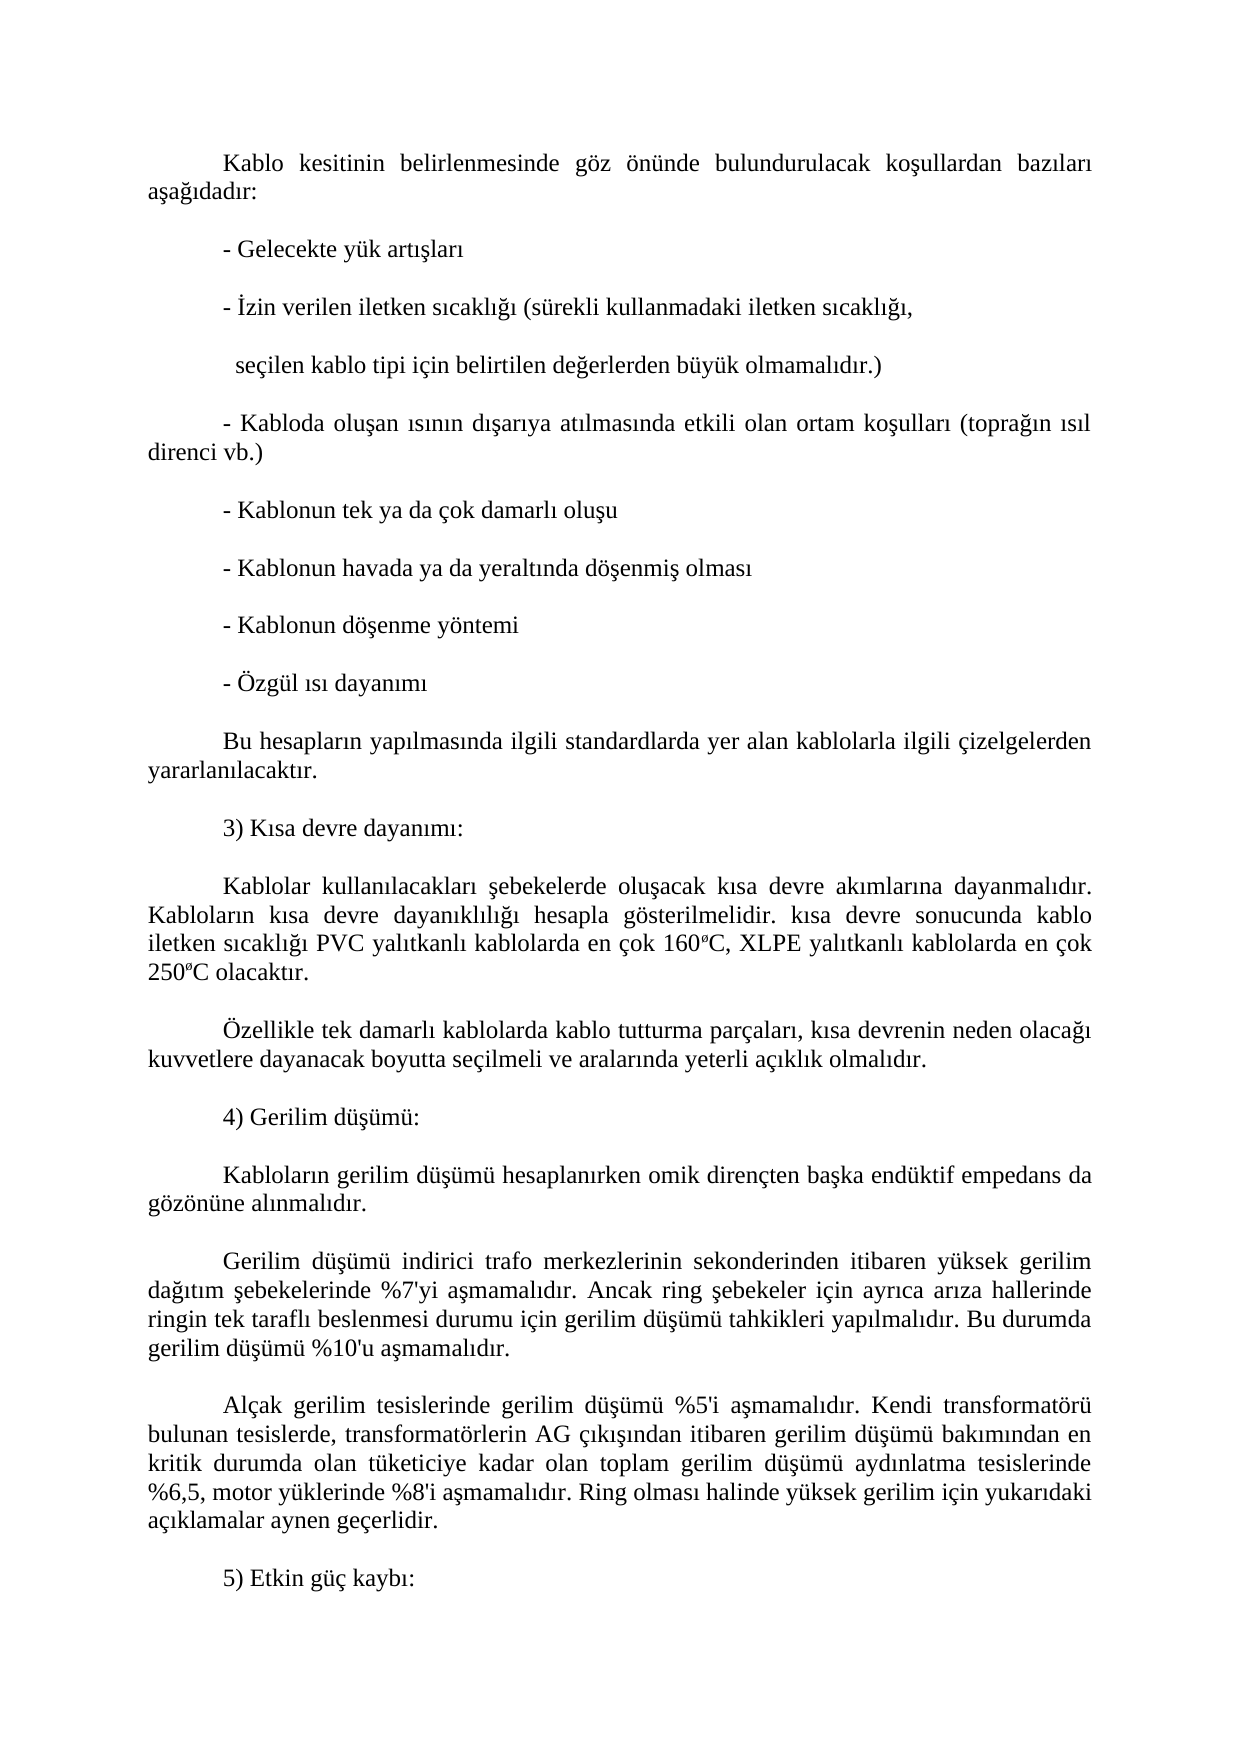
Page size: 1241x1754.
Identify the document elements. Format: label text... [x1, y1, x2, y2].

text - Kablonun havada ya da yeraltında döşenmiş olması [148, 553, 1093, 581]
text Bu hesapların yapılmasında ilgili standardlarda yer alan kablolarla ilgili çizelgelerden yararlanılacaktır. [148, 726, 1093, 784]
text Gerilim düşümü indirici trafo merkezlerinin sekonderinden itibaren yüksek gerilim dağıtım şebekelerinde %7'yi aşmamalıdır. Ancak ring şebekeler için ayrıca arıza hallerinde ringin tek taraflı beslenmesi durumu için gerilim düşümü tahkikleri yapılmalıdır. Bu durumda gerilim düşümü %10'u aşmamalıdır. [148, 1246, 1093, 1361]
text Alçak gerilim tesislerinde gerilim düşümü %5'i aşmamalıdır. Kendi transformatörü bulunan tesislerde, transformatörlerin AG çıkışından itibaren gerilim düşümü bakımından en kritik durumda olan tüketiciye kadar olan toplam gerilim düşümü aydınlatma tesislerinde %6,5, motor yüklerinde %8'i aşmamalıdır. Ring olması halinde yüksek gerilim için yukarıdaki açıklamalar aynen geçerlidir. [148, 1391, 1093, 1534]
text 5) Etkin güç kaybı: [148, 1563, 1093, 1592]
text - İzin verilen iletken sıcaklığı (sürekli kullanmadaki iletken sıcaklığı, [148, 292, 1093, 321]
text Kabloların gerilim düşümü hesaplanırken omik dirençten başka endüktif empedans da gözönüne alınmalıdır. [148, 1160, 1093, 1217]
text Kablolar kullanılacakları şebekelerde oluşacak kısa devre akımlarına dayanmalıdır. Kabloların kısa devre dayanıklılığı hesapla gösterilmelidir. kısa devre sonucunda kablo iletken sıcaklığı PVC yalıtkanlı kablolarda en çok 160øC, XLPE yalıtkanlı kablolarda en çok 250øC olacaktır. [148, 871, 1093, 986]
text Kablo kesitinin belirlenmesinde göz önünde bulundurulacak koşullardan bazıları aşağıdadır: [148, 148, 1093, 205]
text - Kablonun tek ya da çok damarlı oluşu [148, 495, 1093, 523]
text - Kablonun döşenme yöntemi [148, 611, 1093, 639]
text - Kabloda oluşan ısının dışarıya atılmasında etkili olan ortam koşulları (toprağın ısıl direnci vb.) [148, 408, 1093, 466]
text - Gelecekte yük artışları [148, 234, 1093, 263]
text Özellikle tek damarlı kablolarda kablo tutturma parçaları, kısa devrenin neden olacağı kuvvetlere dayanacak boyutta seçilmeli ve aralarında yeterli açıklık olmalıdır. [148, 1015, 1093, 1073]
text 3) Kısa devre dayanımı: [148, 813, 1093, 842]
text seçilen kablo tipi için belirtilen değerlerden büyük olmamalıdır.) [148, 350, 1093, 379]
text - Özgül ısı dayanımı [148, 668, 1093, 697]
text 4) Gerilim düşümü: [148, 1102, 1093, 1131]
